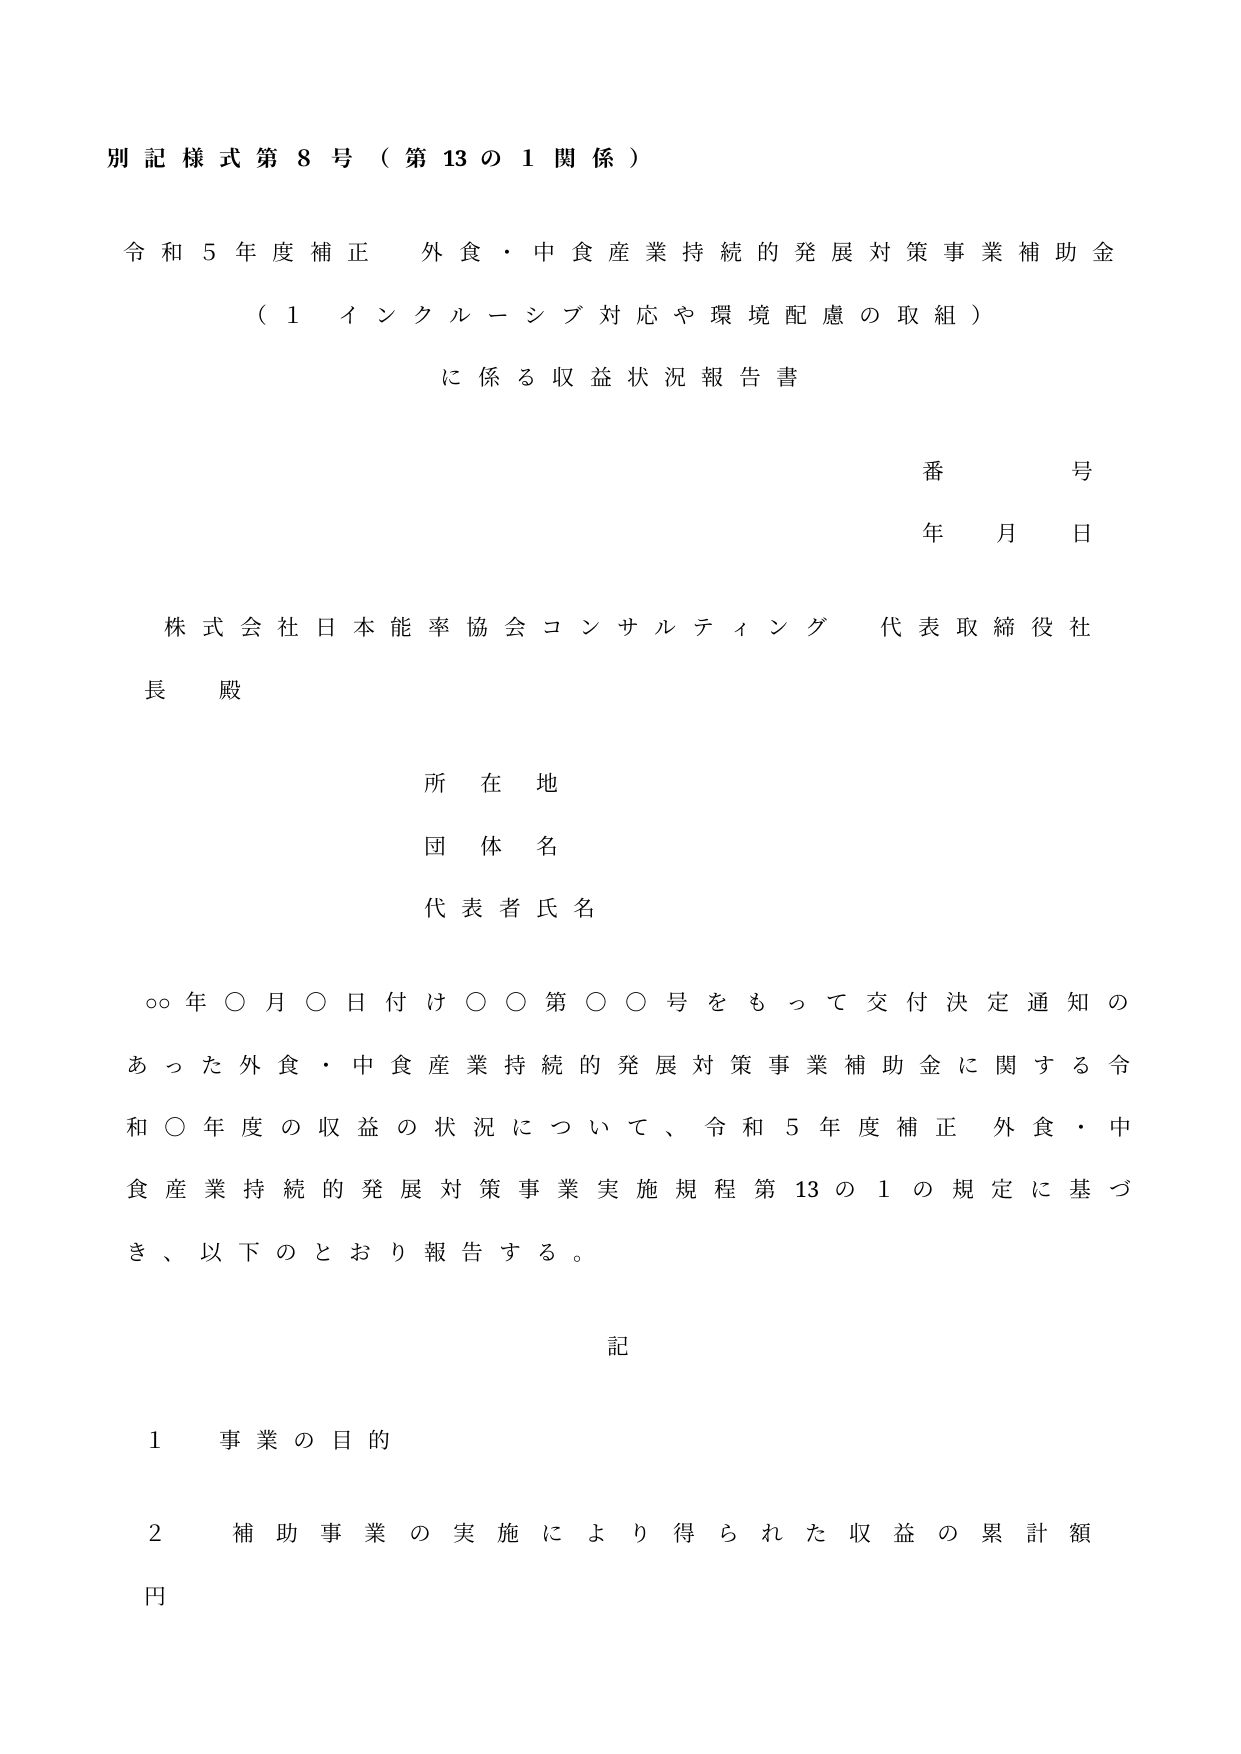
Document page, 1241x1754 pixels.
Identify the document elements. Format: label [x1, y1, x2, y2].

table_header [94, 126, 1152, 1657]
